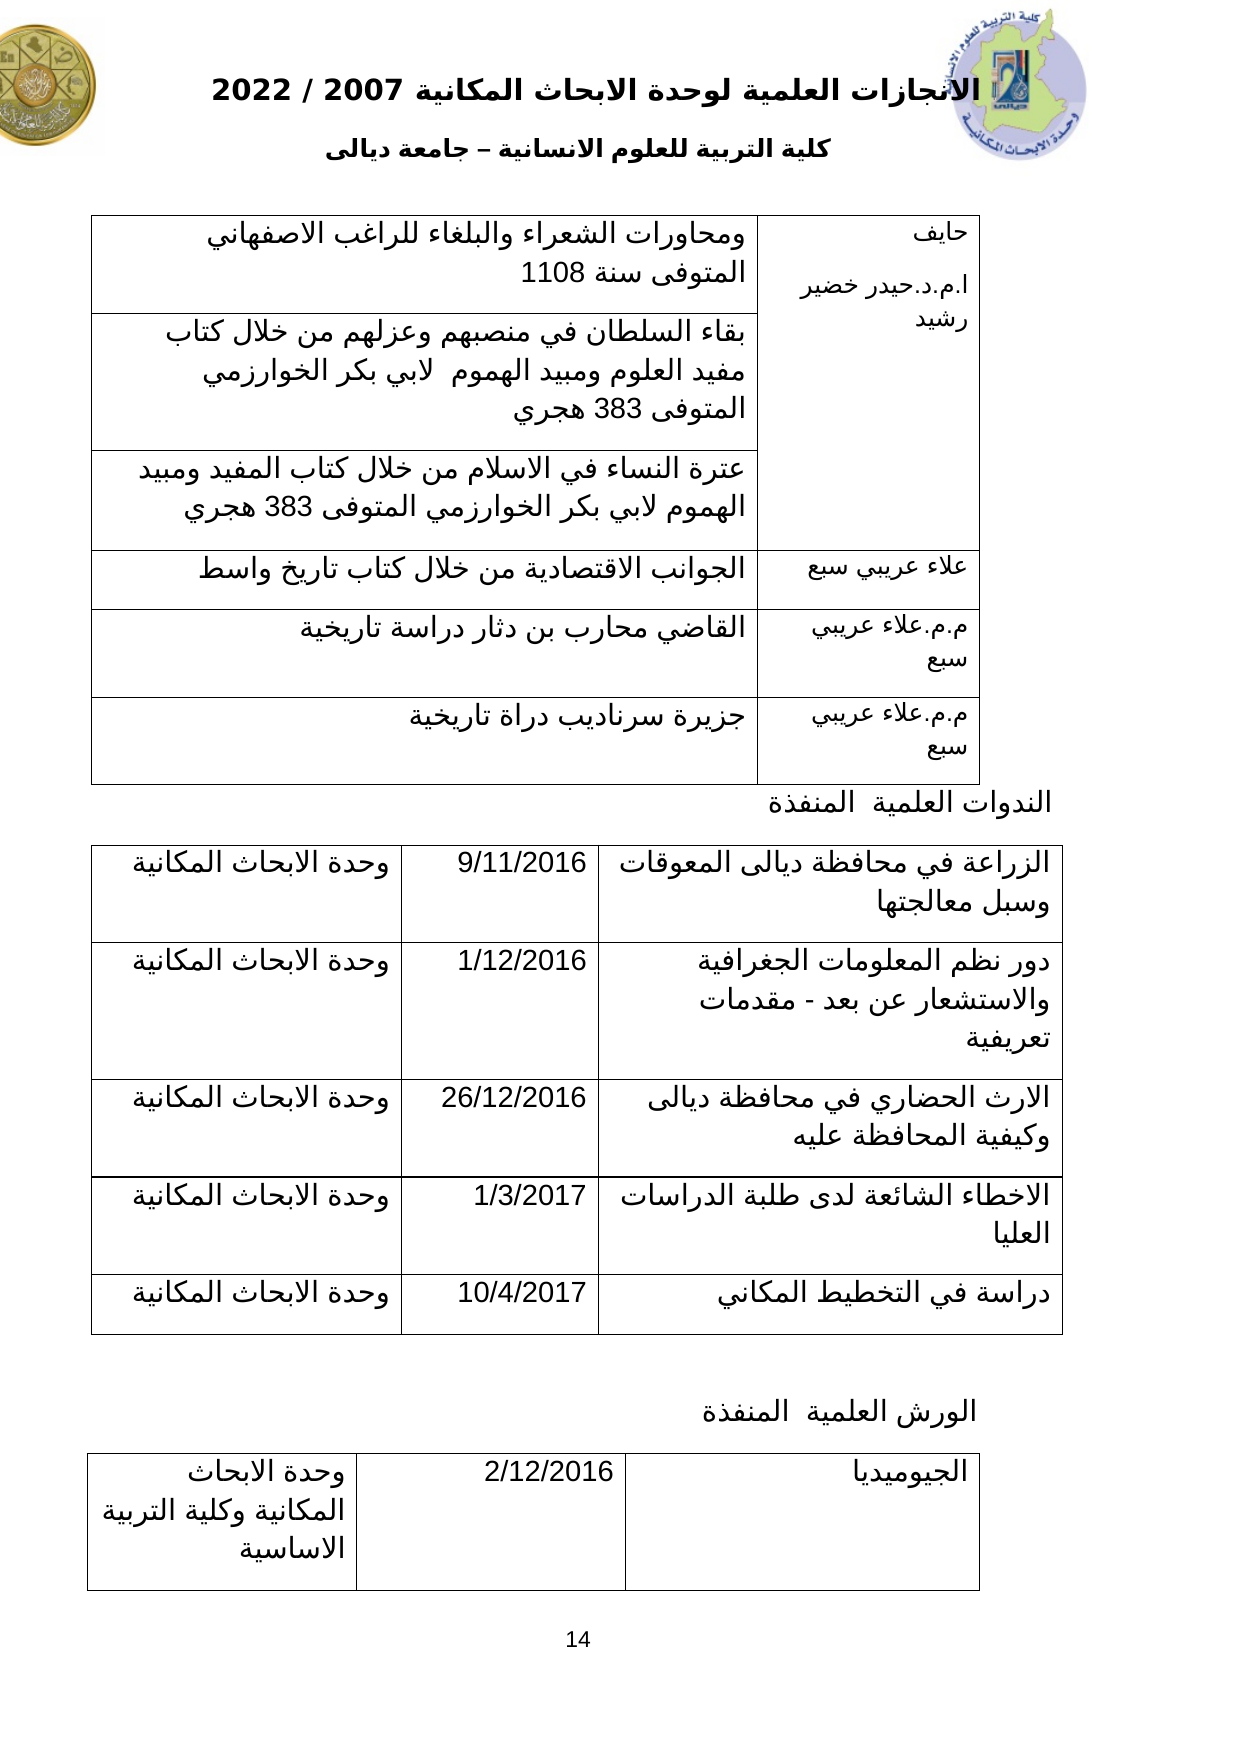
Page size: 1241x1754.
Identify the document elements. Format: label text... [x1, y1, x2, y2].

table_cell دراسة في التخطيط المكاني [599, 1275, 1062, 1333]
table_cell الارث الحضاري في محافظة ديالى وكيفية المحافظة عليه [599, 1080, 1062, 1176]
table_cell وحدة الابحاث المكانية [92, 1178, 401, 1274]
table_header 2/12/2016 [357, 1454, 625, 1590]
picture [897, 0, 1142, 180]
table_cell عترة النساء في الاسلام من خلال كتاب المفيد ومبيد الهموم لابي بكر الخوارزمي المتوفى 383 هجري [92, 451, 757, 550]
table_cell م.م.علاء عريبي سبع [758, 610, 979, 697]
table_cell بقاء السلطان في منصبهم وعزلهم من خلال كتاب مفيد العلوم ومبيد الهموم لابي بكر الخوارزمي المتوفى 383 هجري [92, 314, 757, 449]
table_header منزلة العلماء من خلال كتاب محاضرات الادباء ومحاورات الشعراء والبلغاء للراغب الاصفهاني المتوفى سنة 1108 [92, 216, 757, 313]
table_header وحدة الابحاث المكانية وكلية التربية الاساسية [88, 1454, 356, 1590]
table_cell جزيرة سرناديب دراة تاريخية [92, 698, 757, 784]
table_cell 26/12/2016 [402, 1080, 598, 1176]
table_cell الجوانب الاقتصادية من خلال كتاب تاريخ واسط [92, 551, 757, 609]
table_cell القاضي محارب بن دثار دراسة تاريخية [92, 610, 757, 697]
table_header 9/11/2016 [402, 846, 598, 942]
table_header م.م مالك مهدي حايف ا.م.د.حيدر خضير رشيد [758, 216, 979, 550]
picture [0, 17, 105, 156]
table_cell 1/12/2016 [402, 943, 598, 1079]
table_cell وحدة الابحاث المكانية [92, 943, 401, 1079]
list الورش العلمية المنفذة [103, 1394, 978, 1427]
table_cell وحدة الابحاث المكانية [92, 1080, 401, 1176]
table_cell 10/4/2017 [402, 1275, 598, 1333]
table_cell وحدة الابحاث المكانية [92, 1275, 401, 1333]
table_cell دور نظم المعلومات الجغرافية والاستشعار عن بعد - مقدمات تعريفية [599, 943, 1062, 1079]
table_cell 1/3/2017 [402, 1178, 598, 1274]
table_header الجيوميديا [626, 1454, 979, 1590]
table_cell م.م.علاء عريبي سبع [758, 698, 979, 784]
table_header الزراعة في محافظة ديالى المعوقات وسبل معالجتها [599, 846, 1062, 942]
text الندوات العلمية المنفذة [103, 785, 1053, 819]
table_cell الاخطاء الشائعة لدى طلبة الدراسات العليا [599, 1178, 1062, 1274]
table_header وحدة الابحاث المكانية [92, 846, 401, 942]
table_cell علاء عريبي سبع [758, 551, 979, 609]
